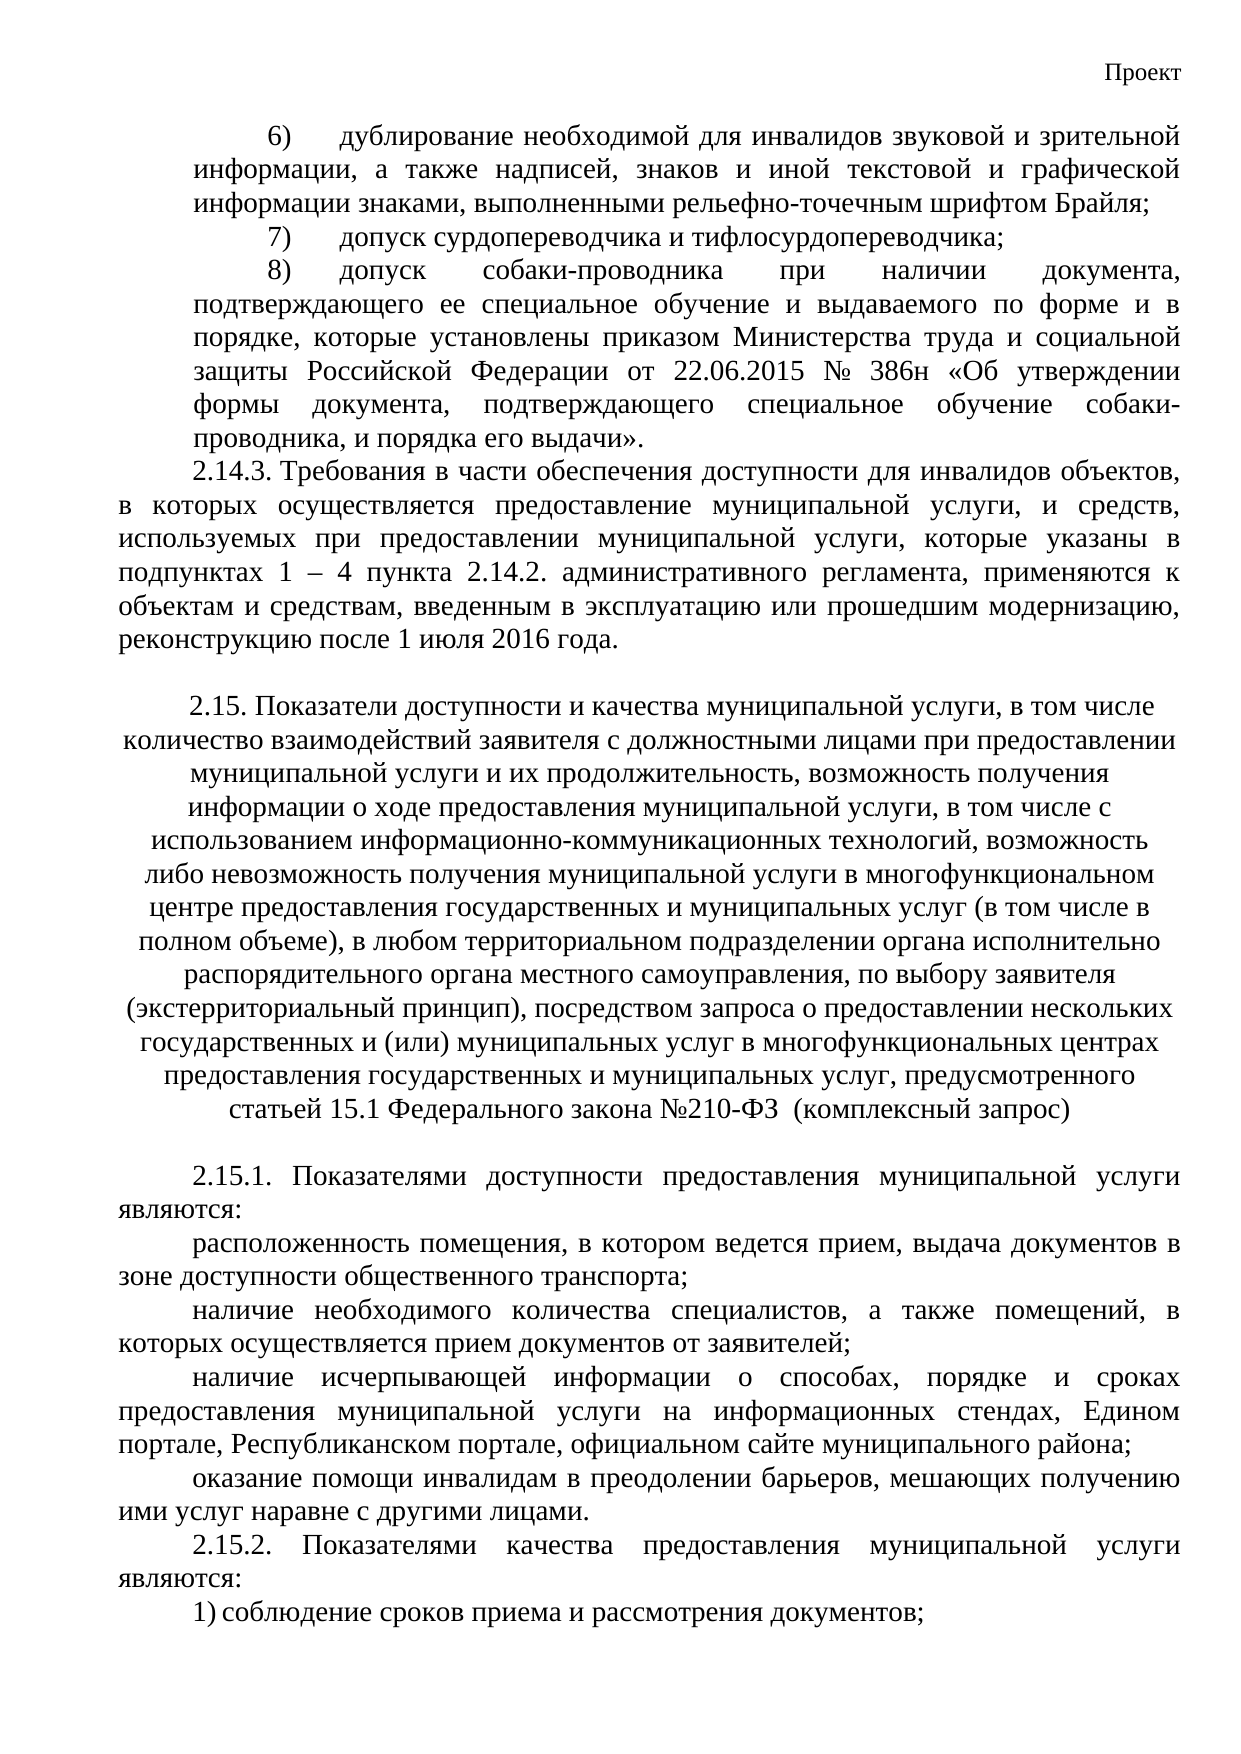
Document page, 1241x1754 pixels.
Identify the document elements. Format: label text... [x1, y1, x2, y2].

text наличие исчерпывающей информации о способах, порядке и сроках предоставления муниципальной услуги на информационных стендах, Едином портале, Республиканском портале, официальном сайте муниципального района; [118, 1359, 1181, 1460]
text оказание помощи инвалидам в преодолении барьеров, мешающих получению ими услуг наравне с другими лицами. [118, 1460, 1181, 1527]
text 2.14.3. Требования в части обеспечения доступности для инвалидов объектов, в которых осуществляется предоставление муниципальной услуги, и средств, используемых при предоставлении муниципальной услуги, которые указаны в подпунктах 1 – 4 пункта 2.14.2. административного регламента, применяются к объектам и средствам, введенным в эксплуатацию или прошедшим модернизацию, реконструкцию после 1 июля 2016 года. [118, 453, 1181, 655]
text 2.15. Показатели доступности и качества муниципальной услуги, в том числе количество взаимодействий заявителя с должностными лицами при предоставлении муниципальной услуги и их продолжительность, возможность получения информации о ходе предоставления муниципальной услуги, в том числе с использованием информационно-коммуникационных технологий, возможность либо невозможность получения муниципальной услуги в многофункциональном центре предоставления государственных и муниципальных услуг (в том числе в полном объеме), в любом территориальном подразделении органа исполнительно распорядительного органа местного самоуправления, по выбору заявителя (экстерриториальный принцип), посредством запроса о предоставлении нескольких государственных и (или) муниципальных услуг в многофункциональных центрах предоставления государственных и муниципальных услуг, предусмотренного статьей 15.1 Федерального закона №210-ФЗ (комплексный запрос) [118, 688, 1181, 1124]
text наличие необходимого количества специалистов, а также помещений, в которых осуществляется прием документов от заявителей; [118, 1292, 1181, 1359]
text 2.15.1. Показателями доступности предоставления муниципальной услуги являются: [118, 1158, 1181, 1225]
list допуск сурдопереводчика и тифлосурдопереводчика; [193, 219, 1181, 252]
text 2.15.2. Показателями качества предоставления муниципальной услуги являются: [118, 1527, 1181, 1594]
text расположенность помещения, в котором ведется прием, выдача документов в зоне доступности общественного транспорта; [118, 1225, 1181, 1292]
list дублирование необходимой для инвалидов звуковой и зрительной информации, а также надписей, знаков и иной текстовой и графической информации знаками, выполненными рельефно-точечным шрифтом Брайля; [193, 118, 1181, 219]
list допуск собаки-проводника при наличии документа, подтверждающего ее специальное обучение и выдаваемого по форме и в порядке, которые установлены приказом Министерства труда и социальной защиты Российской Федерации от 22.06.2015 № 386н «Об утверждении формы документа, подтверждающего специальное обучение собаки-проводника, и порядка его выдачи». [193, 252, 1181, 453]
list соблюдение сроков приема и рассмотрения документов; [118, 1594, 1181, 1627]
